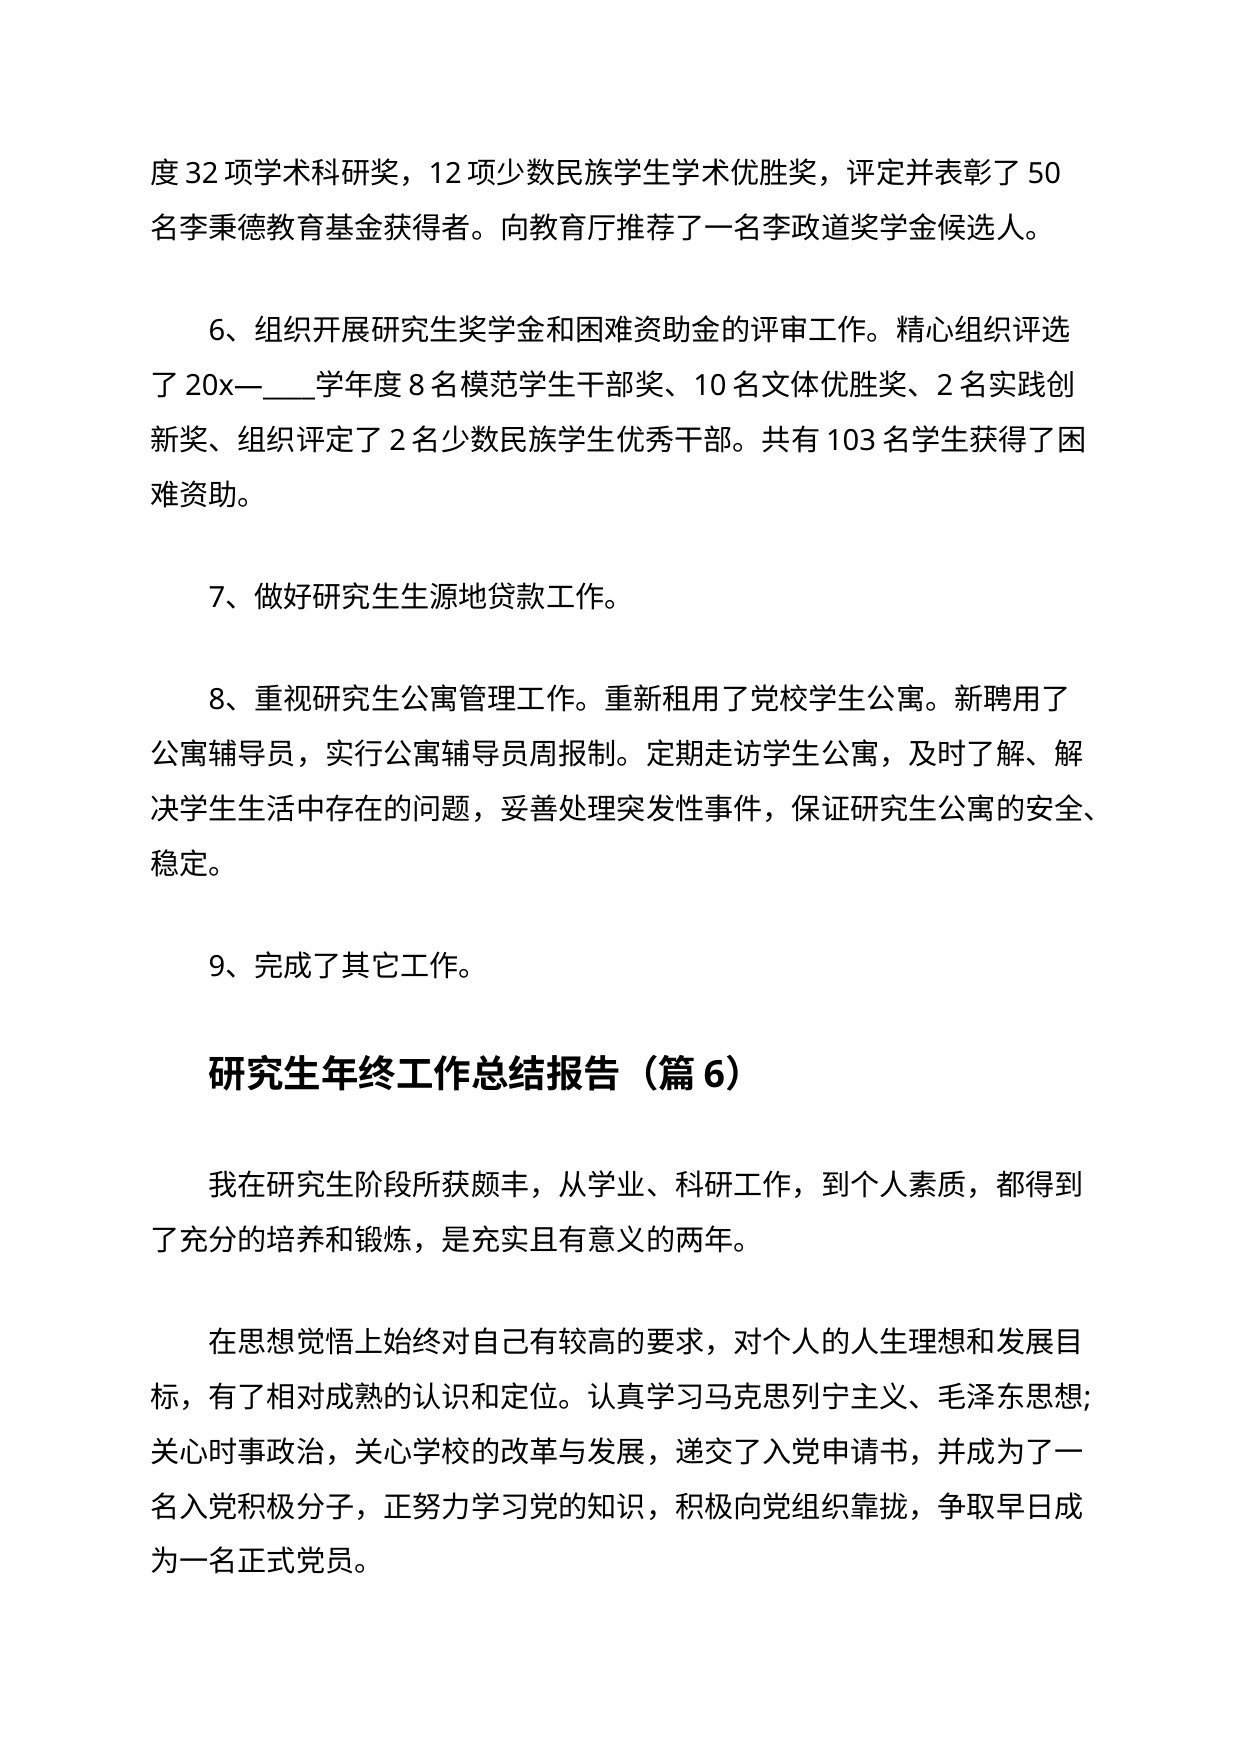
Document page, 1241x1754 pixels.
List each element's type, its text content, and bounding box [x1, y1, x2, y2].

text 9、完成了其它工作。 [150, 942, 1090, 984]
text 7、做好研究生生源地贷款工作。 [150, 573, 1090, 616]
text 我在研究生阶段所获颇丰，从学业、科研工作，到个人素质，都得到了充分的培养和锻炼，是充实且有意义的两年。 [150, 1162, 1090, 1259]
text 在思想觉悟上始终对自己有较高的要求，对个人的人生理想和发展目标，有了相对成熟的认识和定位。认真学习马克思列宁主义、毛泽东思想;关心时事政治，关心学校的改革与发展，递交了入党申请书，并成为了一名入党积极分子，正努力学习党的知识，积极向党组织靠拢，争取早日成为一名正式党员。 [150, 1318, 1090, 1580]
text 研究生年终工作总结报告（篇6） [150, 1044, 1090, 1098]
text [150, 150, 1090, 247]
text 8、重视研究生公寓管理工作。重新租用了党校学生公寓。新聘用了公寓辅导员，实行公寓辅导员周报制。定期走访学生公寓，及时了解、解决学生生活中存在的问题，妥善处理突发性事件，保证研究生公寓的安全、稳定。 [150, 676, 1090, 883]
text 6、组织开展研究生奖学金和困难资助金的评审工作。精心组织评选了20x—____学年度8名模范学生干部奖、10名文体优胜奖、2名实践创新奖、组织评定了2名少数民族学生优秀干部。共有103名学生获得了困难资助。 [150, 307, 1090, 514]
